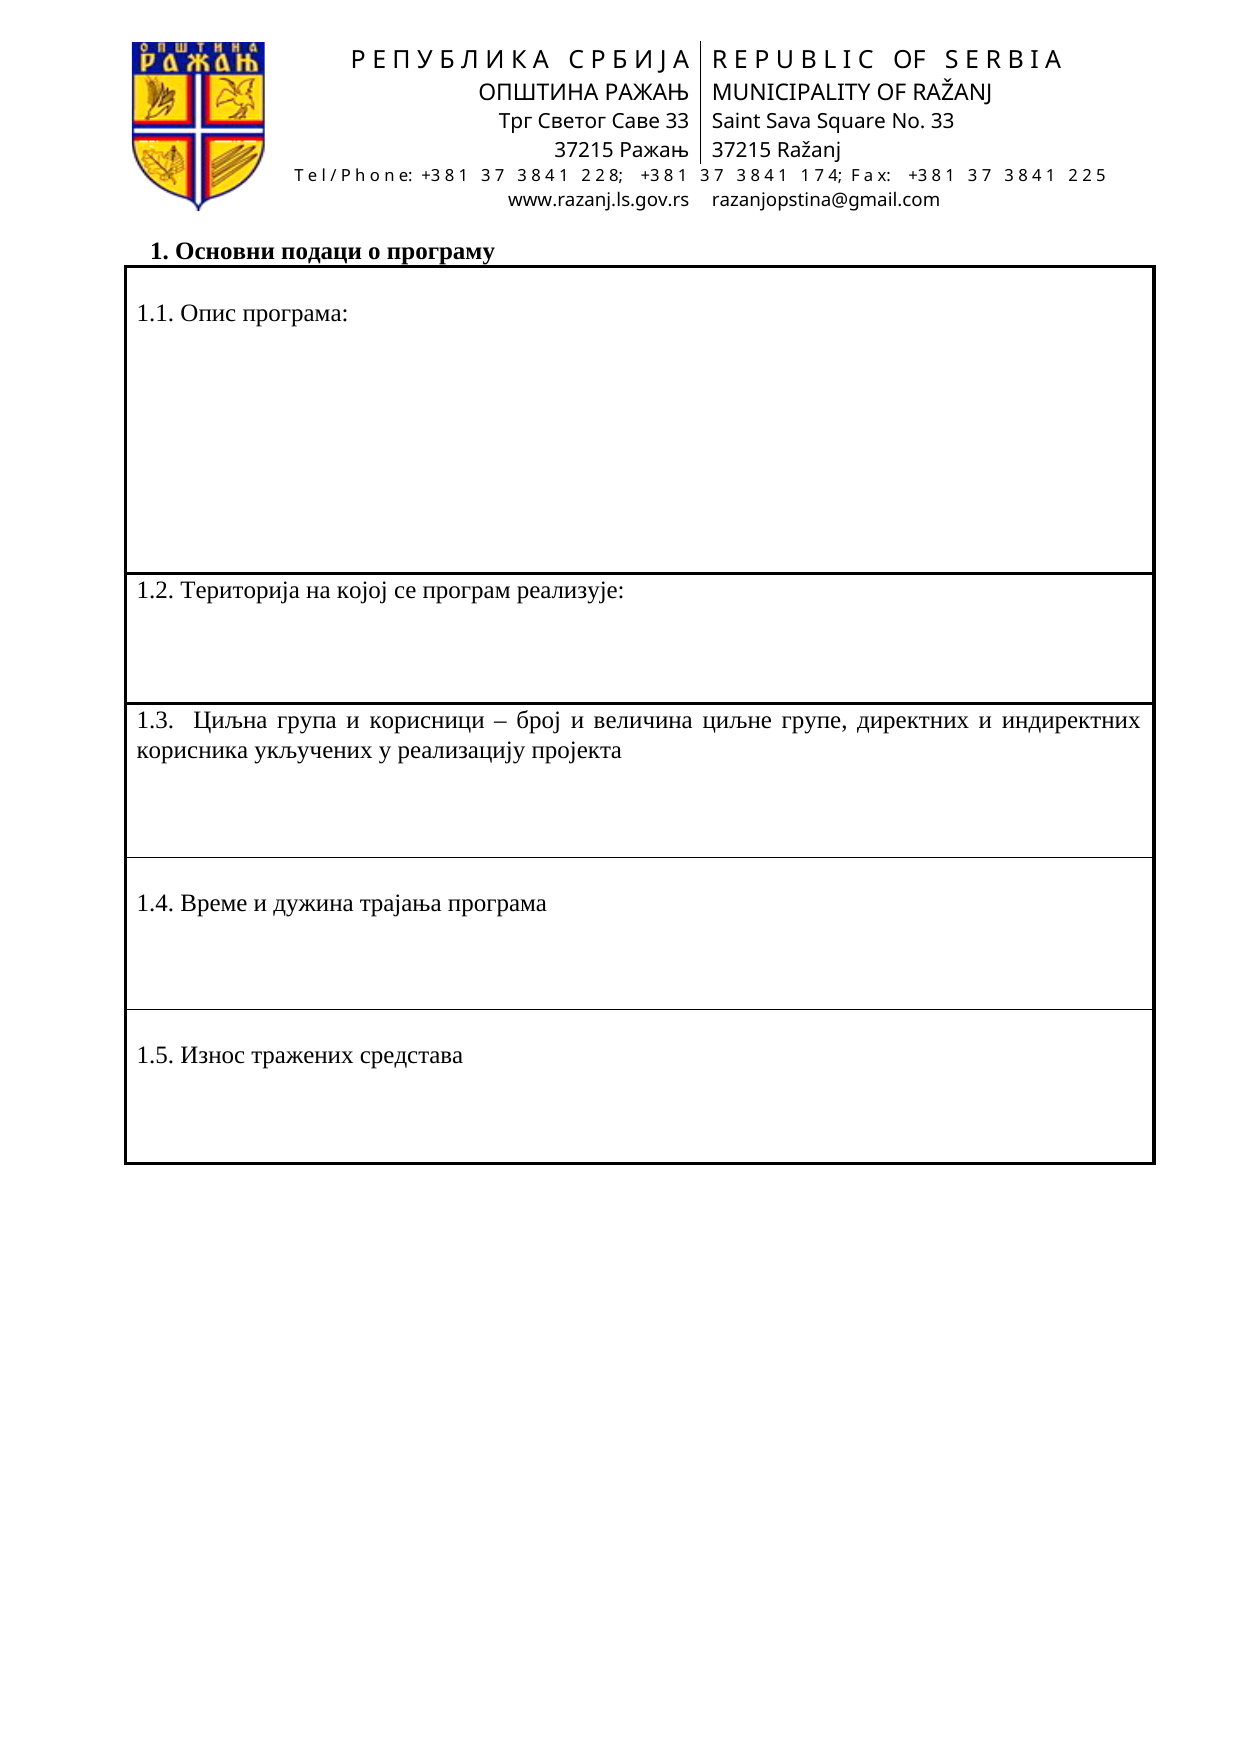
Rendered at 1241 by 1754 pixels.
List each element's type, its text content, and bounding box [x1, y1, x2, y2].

table_cell 1.3. Циљна група и корисници – број и величина циљне групе, директних и индиректних корисника укључених у реализацију пројекта [127, 705, 1152, 857]
table_cell 1.4. Време и дужина трајања програма [127, 858, 1152, 1009]
table_cell 1.5. Износ тражених средстава [127, 1010, 1152, 1162]
table_header 1.1. Oпис програма: [127, 268, 1152, 572]
text 1. Основни подаци о програму [150, 236, 1090, 264]
table_cell 1.2. Територија на којој се програм реализује: [127, 575, 1152, 702]
